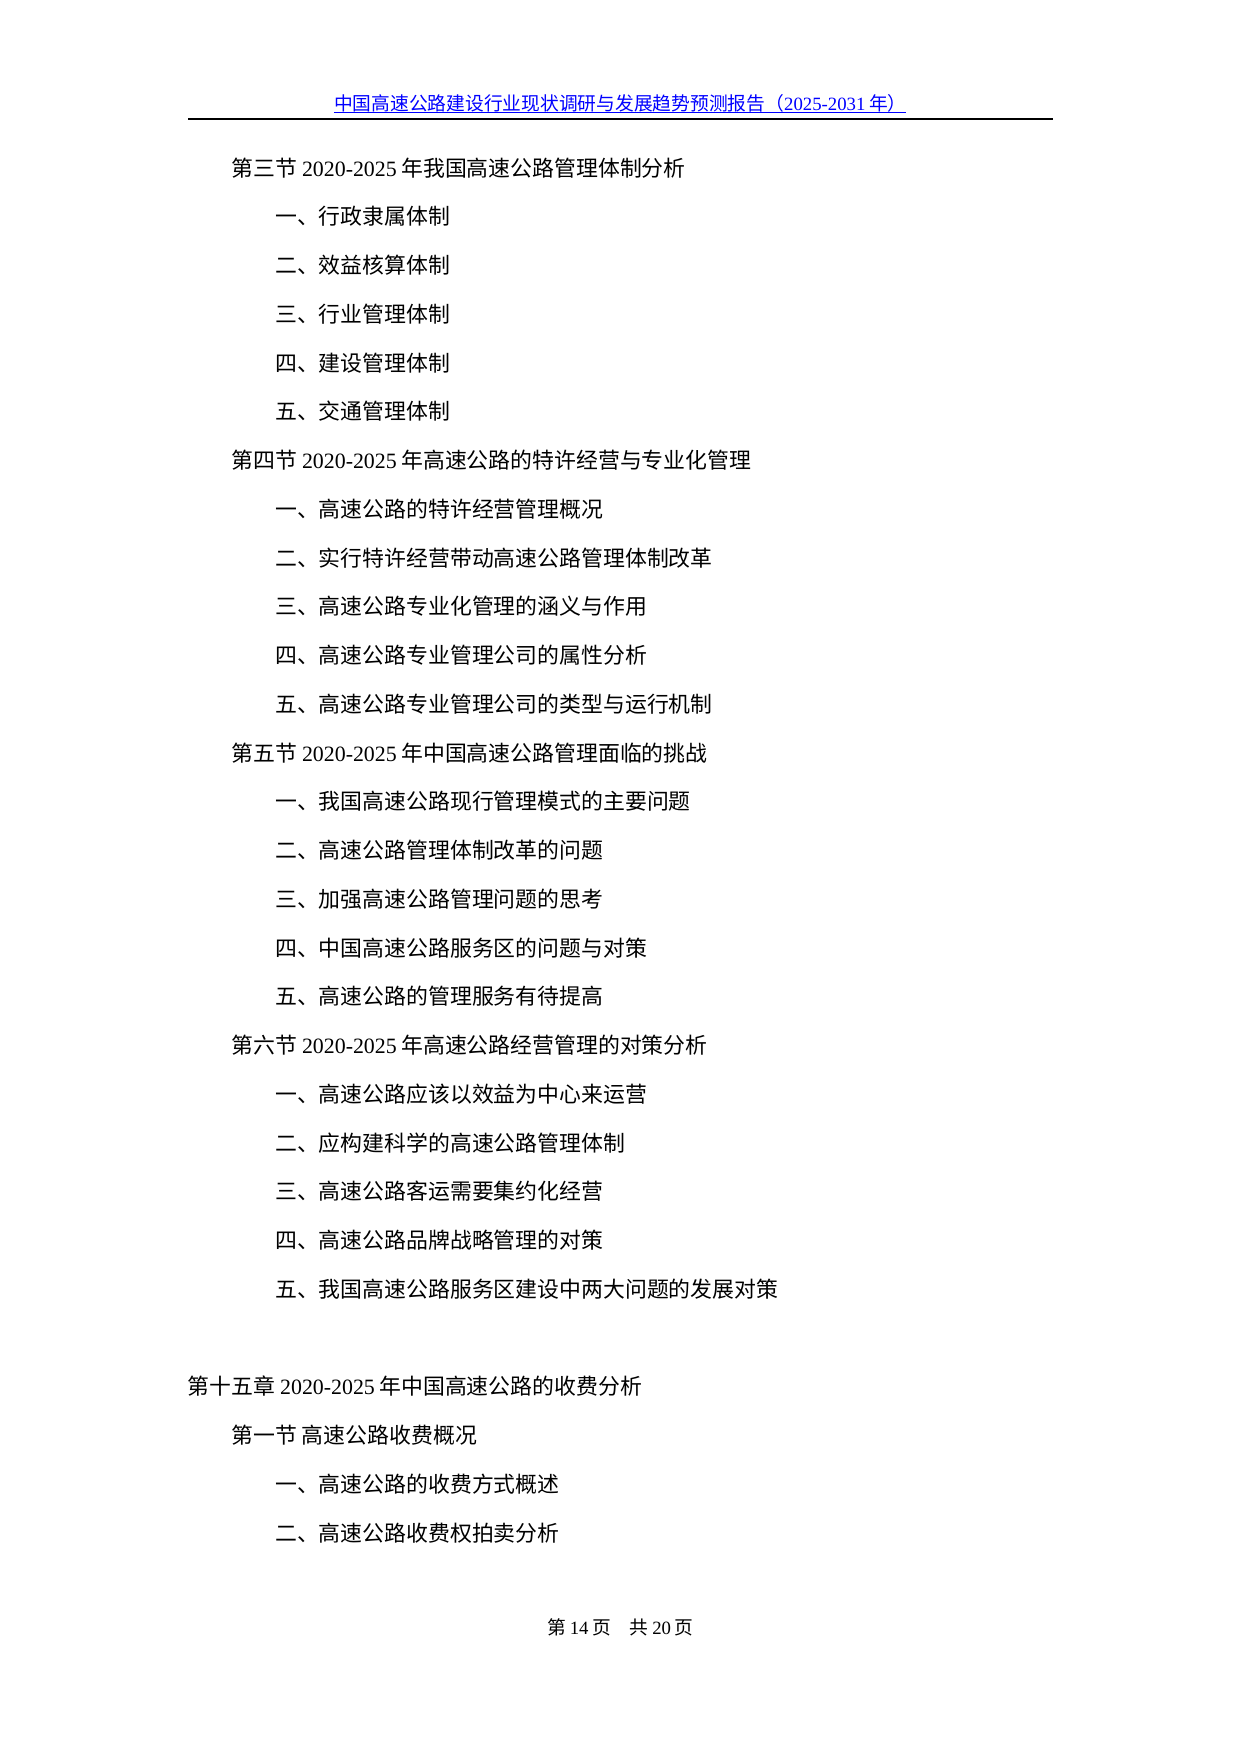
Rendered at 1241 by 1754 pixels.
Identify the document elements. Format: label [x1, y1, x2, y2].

text [187, 150, 1053, 1548]
